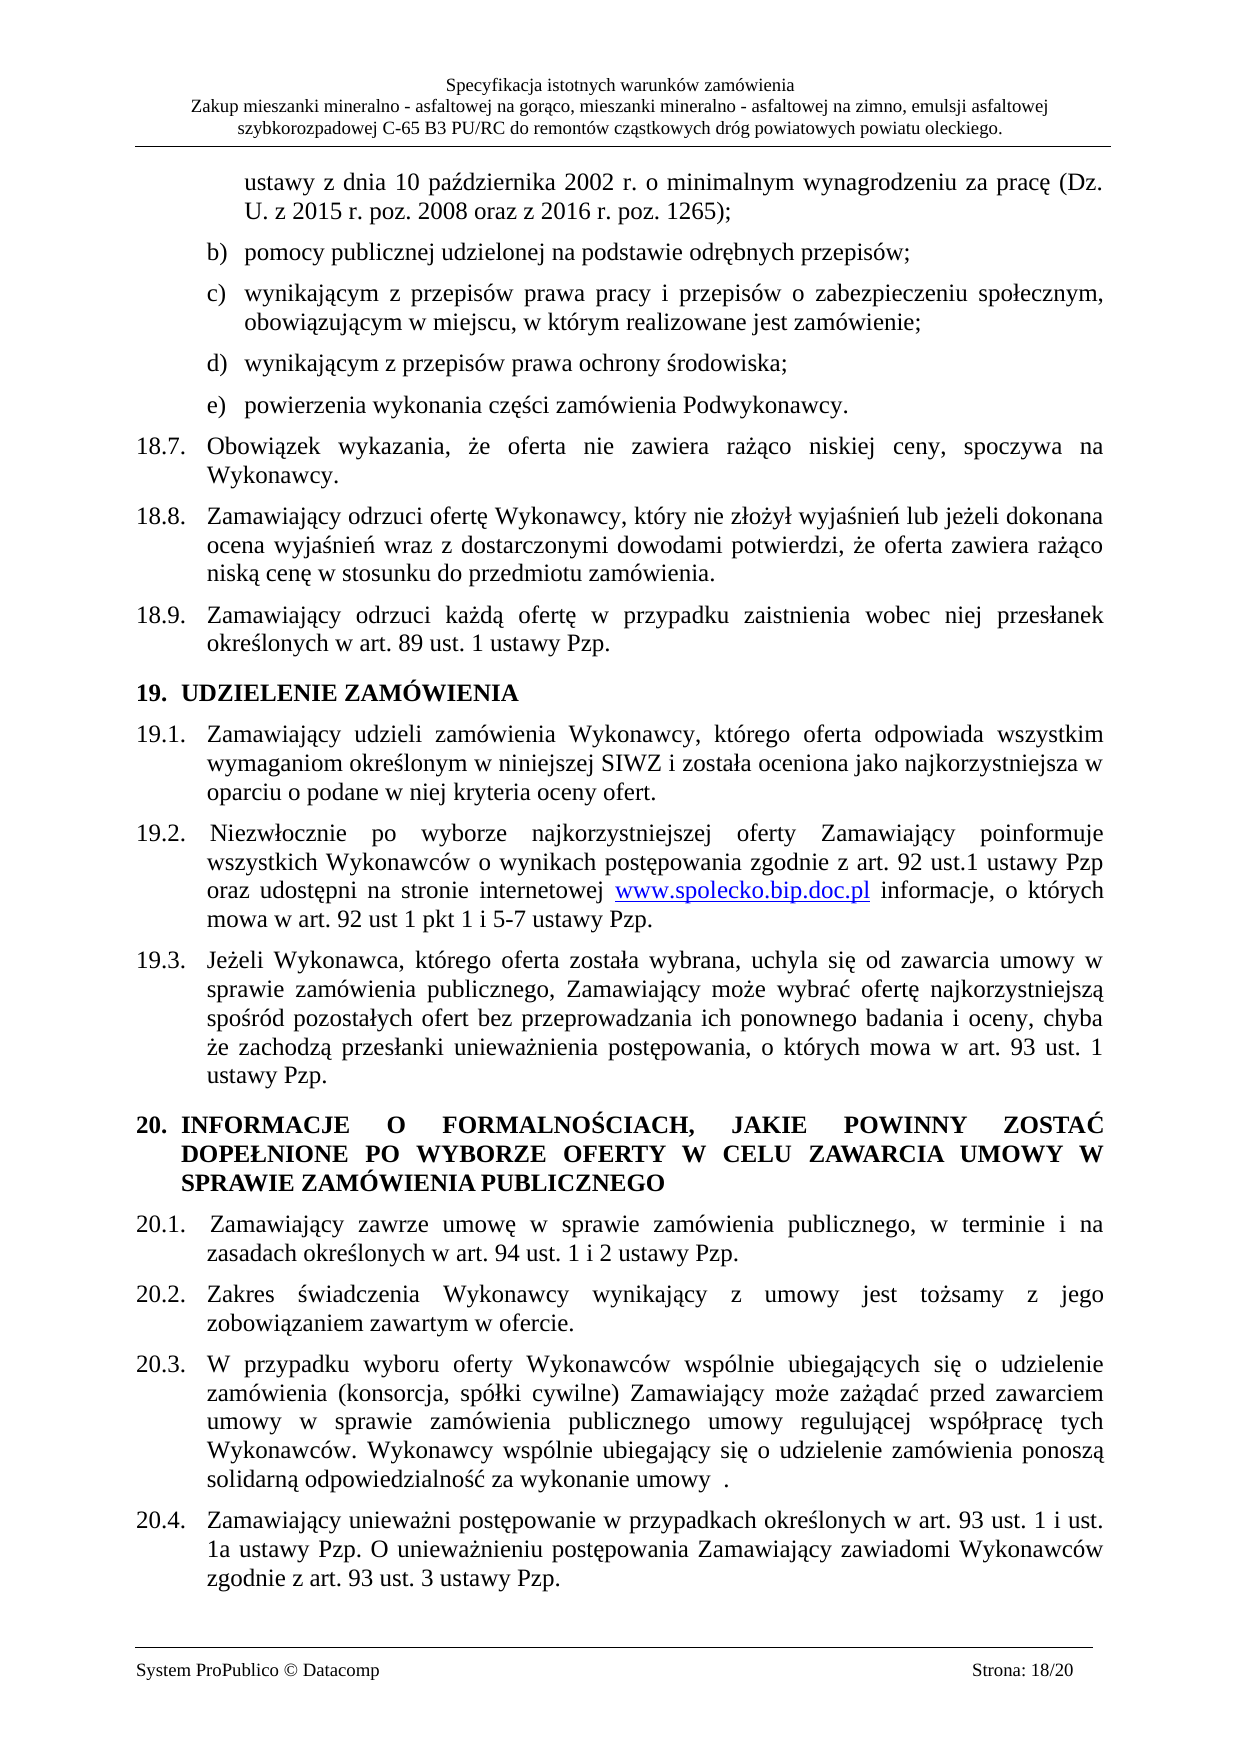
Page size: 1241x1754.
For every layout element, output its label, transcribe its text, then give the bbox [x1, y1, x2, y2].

subtitle Zamawiający unieważni postępowanie w przypadkach określonych w art. 93 ust. 1 i ust. 1a ustawy Pzp. O unieważnieniu postępowania Zamawiający zawiadomi Wykonawców zgodnie z art. 93 ust. 3 ustawy Pzp. [136, 1505, 1104, 1591]
subtitle wynikającym z przepisów prawa ochrony środowiska; [207, 348, 1104, 377]
subtitle Zamawiający odrzuci każdą ofertę w przypadku zaistnienia wobec niej przesłanek określonych w art. 89 ust. 1 ustawy Pzp. [136, 600, 1104, 657]
subtitle W przypadku wyboru oferty Wykonawców wspólnie ubiegających się o udzielenie zamówienia (konsorcja, spółki cywilne) Zamawiający może zażądać przed zawarciem umowy w sprawie zamówienia publicznego umowy regulującej współpracę tych Wykonawców. Wykonawcy wspólnie ubiegający się o udzielenie zamówienia ponoszą solidarną odpowiedzialność za wykonanie umowy . [136, 1349, 1104, 1493]
subtitle pomocy publicznej udzielonej na podstawie odrębnych przepisów; [207, 237, 1104, 266]
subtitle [207, 167, 1104, 225]
subtitle Zamawiający zawrze umowę w sprawie zamówienia publicznego, w terminie i na zasadach określonych w art. 94 ust. 1 i 2 ustawy Pzp. [136, 1209, 1104, 1266]
subtitle Obowiązek wykazania, że oferta nie zawiera rażąco niskiej ceny, spoczywa na Wykonawcy. [136, 431, 1104, 488]
subtitle Zamawiający udzieli zamówienia Wykonawcy, którego oferta odpowiada wszystkim wymaganiom określonym w niniejszej SIWZ i została oceniona jako najkorzystniejsza w oparciu o podane w niej kryteria oceny ofert. [136, 719, 1104, 806]
subtitle Niezwłocznie po wyborze najkorzystniejszej oferty Zamawiający poinformuje wszystkich Wykonawców o wynikach postępowania zgodnie z art. 92 ust.1 ustawy Pzp oraz udostępni na stronie internetowej www.spolecko.bip.doc.pl informacje, o których mowa w art. 92 ust 1 pkt 1 i 5-7 ustawy Pzp. [136, 818, 1104, 933]
subtitle Informacje o formalnościach, jakie powinny zostać dopełnione po wyborze oferty w celu zawarcia umowy w sprawie zamówienia publicznego [136, 1110, 1104, 1196]
subtitle powierzenia wykonania części zamówienia Podwykonawcy. [207, 390, 1104, 418]
subtitle Zakres świadczenia Wykonawcy wynikający z umowy jest tożsamy z jego zobowiązaniem zawartym w ofercie. [136, 1279, 1104, 1336]
subtitle UDZIELENIE ZAMÓWIENIA [136, 678, 1104, 707]
subtitle Jeżeli Wykonawca, którego oferta została wybrana, uchyla się od zawarcia umowy w sprawie zamówienia publicznego, Zamawiający może wybrać ofertę najkorzystniejszą spośród pozostałych ofert bez przeprowadzania ich ponownego badania i oceny, chyba że zachodzą przesłanki unieważnienia postępowania, o których mowa w art. 93 ust. 1 ustawy Pzp. [136, 946, 1104, 1089]
subtitle Zamawiający odrzuci ofertę Wykonawcy, który nie złożył wyjaśnień lub jeżeli dokonana ocena wyjaśnień wraz z dostarczonymi dowodami potwierdzi, że oferta zawiera rażąco niską cenę w stosunku do przedmiotu zamówienia. [136, 501, 1104, 587]
subtitle wynikającym z przepisów prawa pracy i przepisów o zabezpieczeniu społecznym, obowiązującym w miejscu, w którym realizowane jest zamówienie; [207, 278, 1104, 336]
